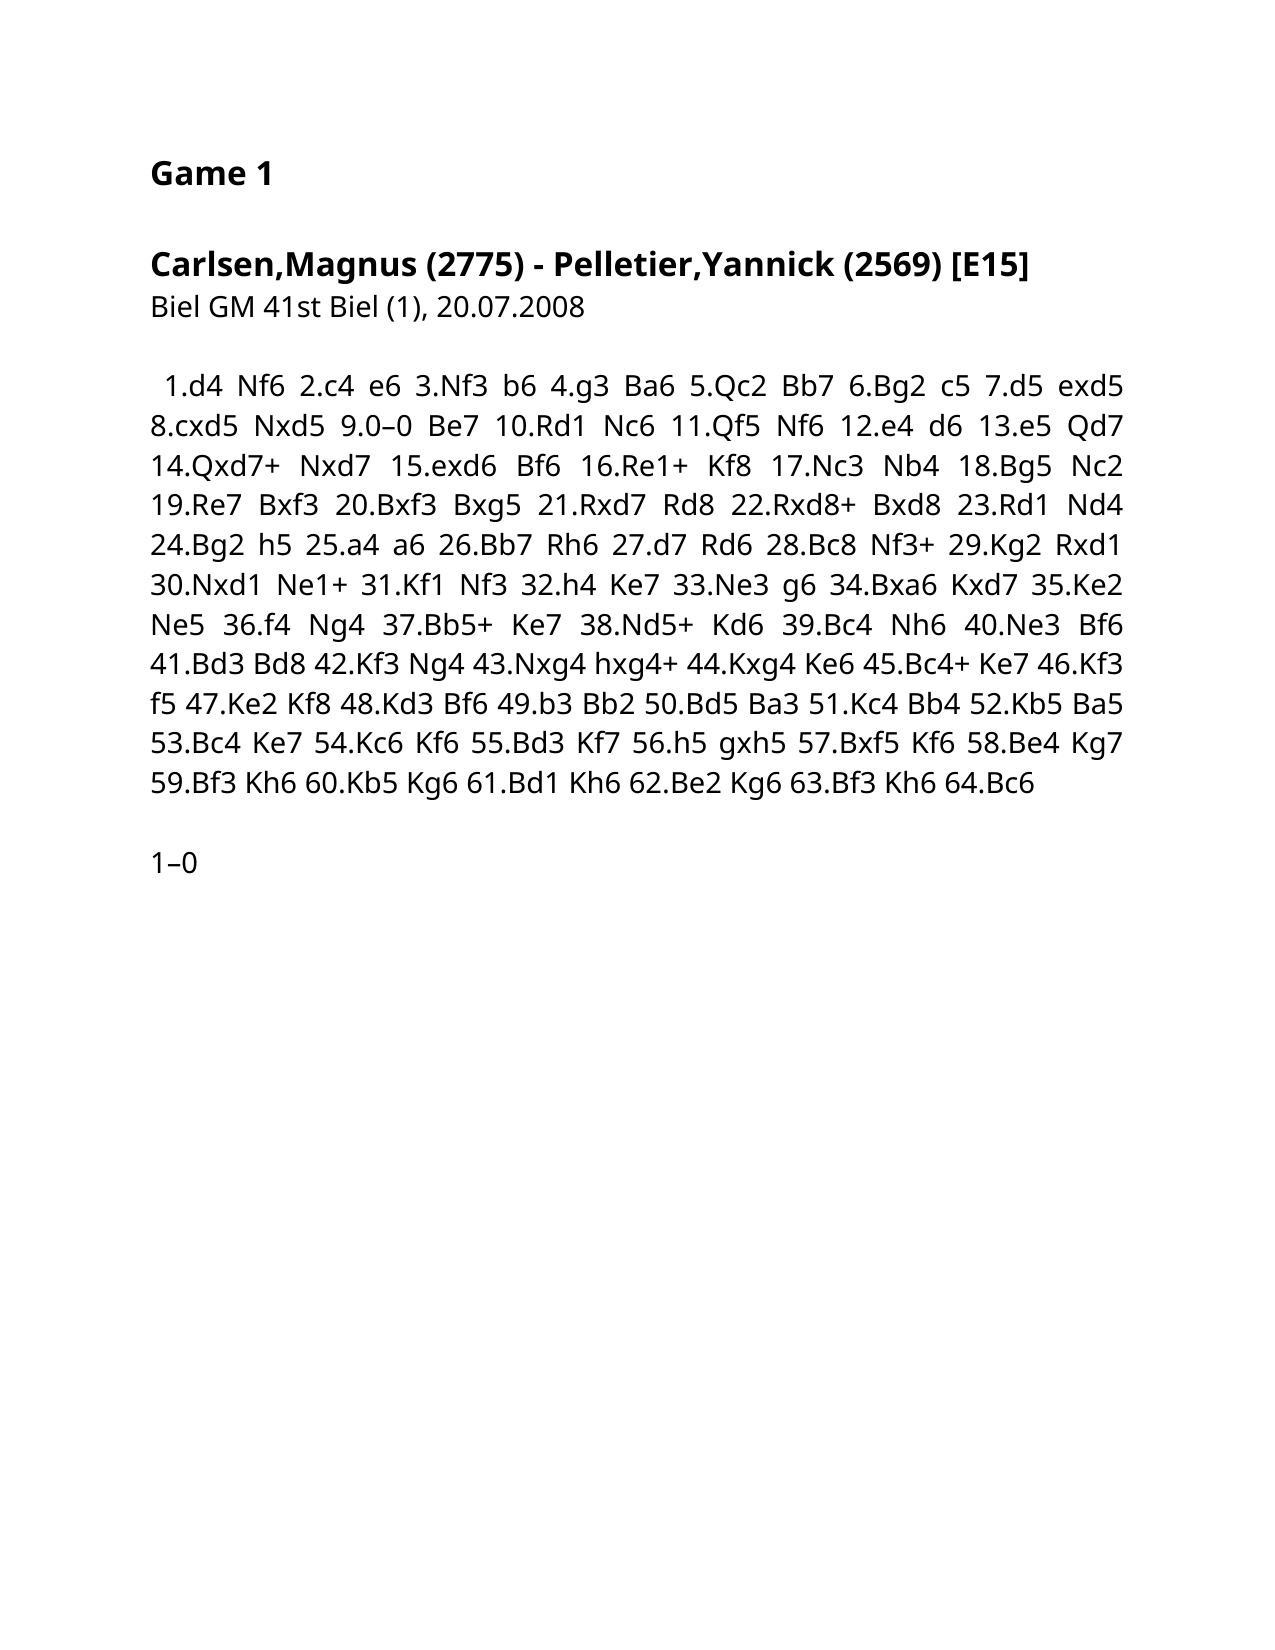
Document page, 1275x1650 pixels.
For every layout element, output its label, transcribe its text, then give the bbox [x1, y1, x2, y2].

text Game 1 [150, 150, 1125, 195]
text 1.d4 Nf6 2.c4 e6 3.Nf3 b6 4.g3 Ba6 5.Qc2 Bb7 6.Bg2 c5 7.d5 exd5 8.cxd5 Nxd5 9.0–0 Be7 10.Rd1 Nc6 11.Qf5 Nf6 12.e4 d6 13.e5 Qd7 14.Qxd7+ Nxd7 15.exd6 Bf6 16.Re1+ Kf8 17.Nc3 Nb4 18.Bg5 Nc2 19.Re7 Bxf3 20.Bxf3 Bxg5 21.Rxd7 Rd8 22.Rxd8+ Bxd8 23.Rd1 Nd4 24.Bg2 h5 25.a4 a6 26.Bb7 Rh6 27.d7 Rd6 28.Bc8 Nf3+ 29.Kg2 Rxd1 30.Nxd1 Ne1+ 31.Kf1 Nf3 32.h4 Ke7 33.Ne3 g6 34.Bxa6 Kxd7 35.Ke2 Ne5 36.f4 Ng4 37.Bb5+ Ke7 38.Nd5+ Kd6 39.Bc4 Nh6 40.Ne3 Bf6 41.Bd3 Bd8 42.Kf3 Ng4 43.Nxg4 hxg4+ 44.Kxg4 Ke6 45.Bc4+ Ke7 46.Kf3 f5 47.Ke2 Kf8 48.Kd3 Bf6 49.b3 Bb2 50.Bd5 Ba3 51.Kc4 Bb4 52.Kb5 Ba5 53.Bc4 Ke7 54.Kc6 Kf6 55.Bd3 Kf7 56.h5 gxh5 57.Bxf5 Kf6 58.Be4 Kg7 59.Bf3 Kh6 60.Kb5 Kg6 61.Bd1 Kh6 62.Be2 Kg6 63.Bf3 Kh6 64.Bc6 [150, 366, 1125, 802]
text Carlsen,Magnus (2775) - Pelletier,Yannick (2569) [E15] [150, 241, 1125, 286]
text 1–0 [150, 842, 1125, 882]
text Biel GM 41st Biel (1), 20.07.2008 [150, 286, 1125, 326]
